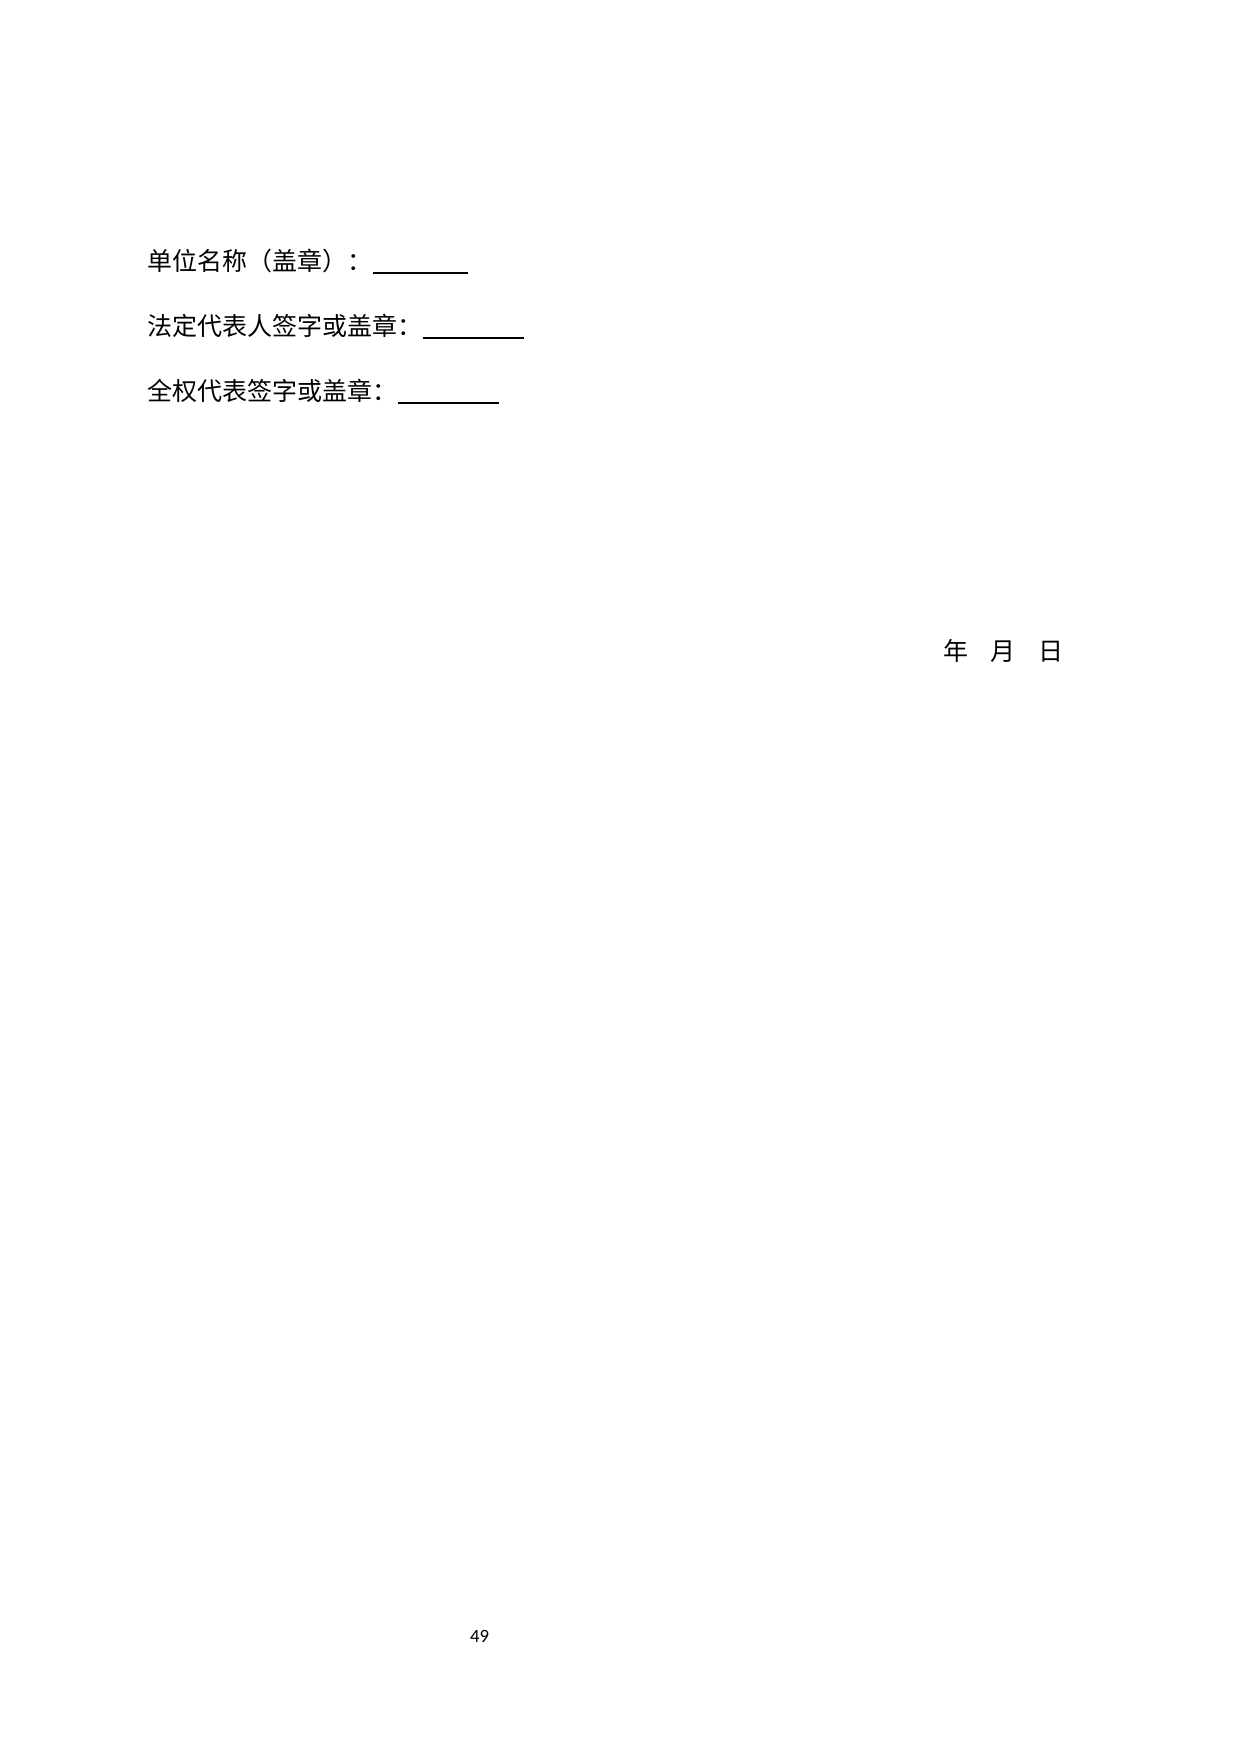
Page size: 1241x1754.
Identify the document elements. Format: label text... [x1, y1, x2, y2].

text 年 月 日 [191, 617, 1063, 682]
text 全权代表签字或盖章： [148, 357, 1092, 422]
text 单位名称（盖章）： [148, 227, 1092, 292]
text 法定代表人签字或盖章： [148, 292, 1092, 357]
